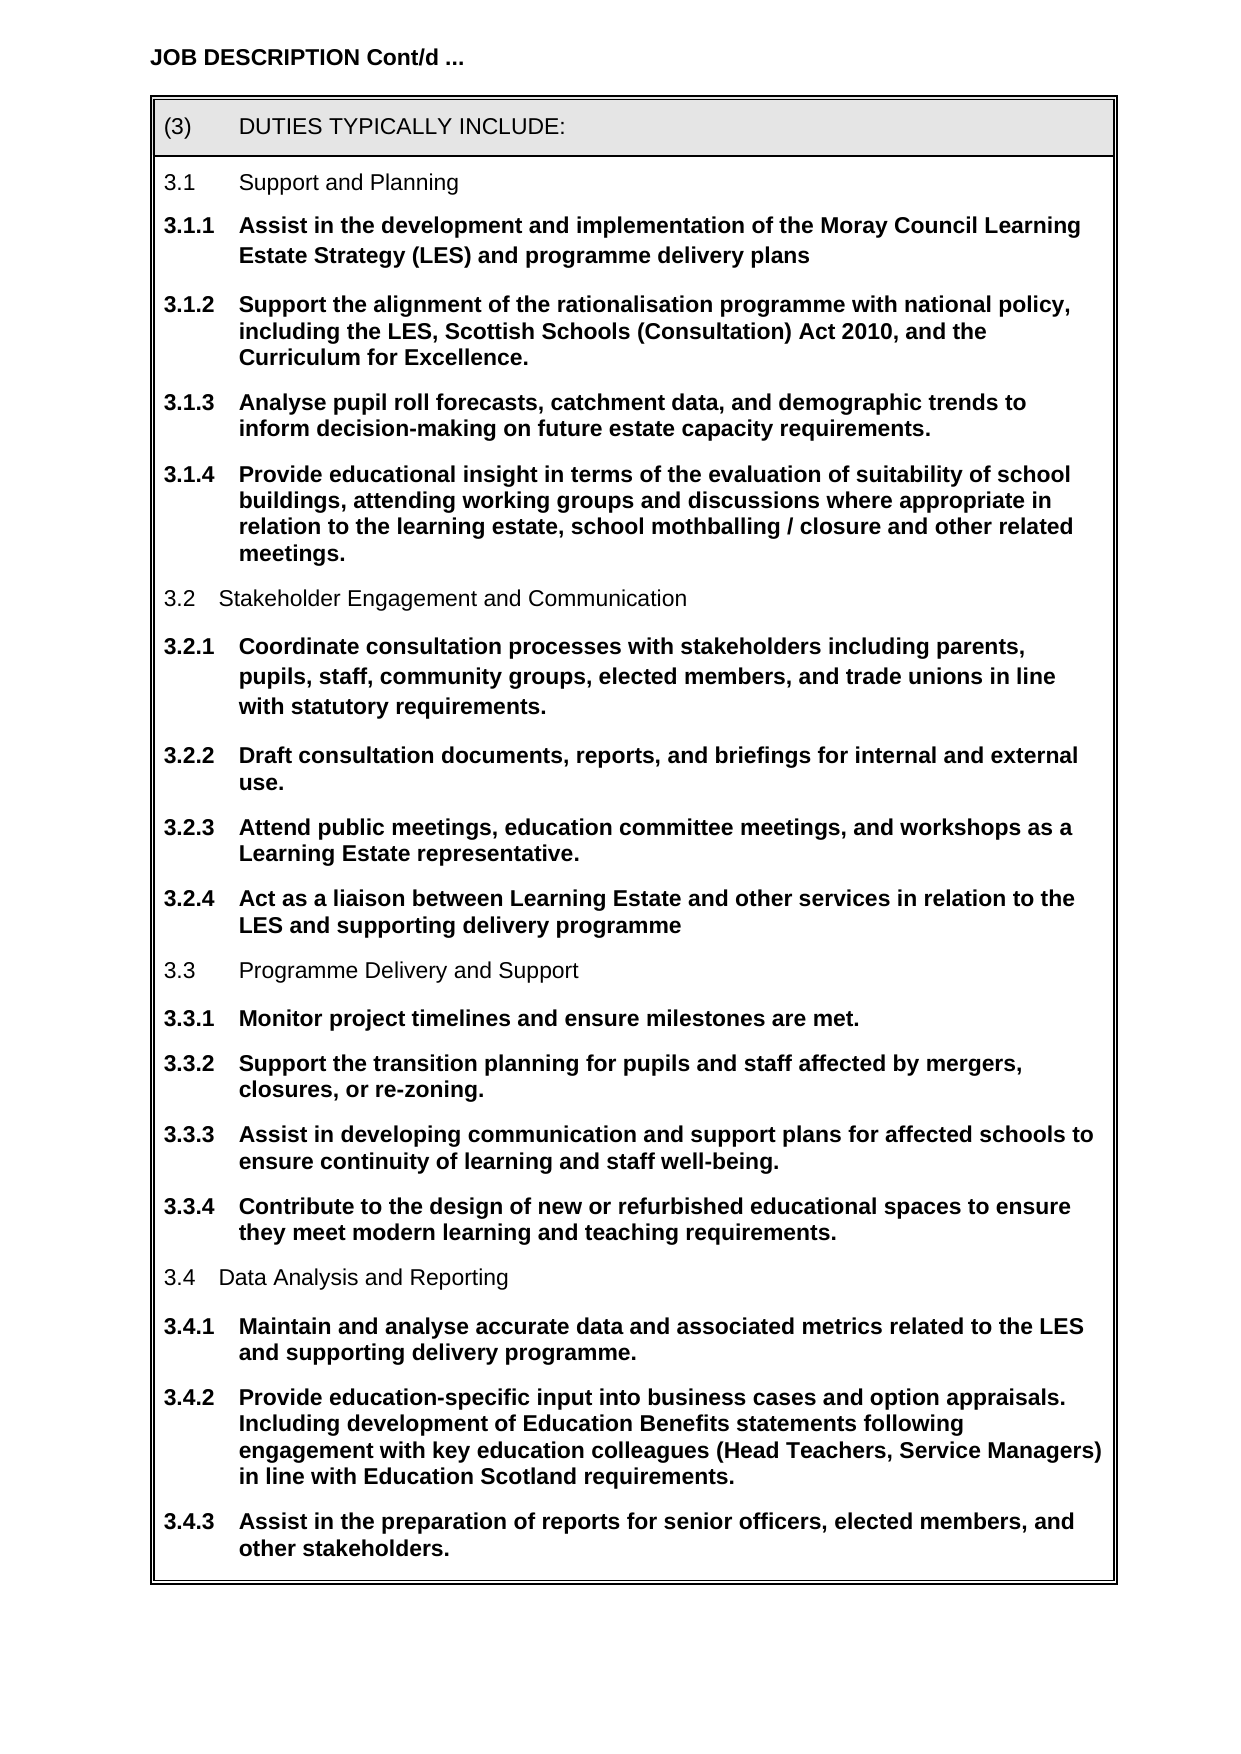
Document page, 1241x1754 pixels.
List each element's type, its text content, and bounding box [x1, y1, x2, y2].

table_header (3) DUTIES TYPICALLY INCLUDE: [155, 100, 1113, 155]
text JOB DESCRIPTION Cont/d ... [150, 44, 1090, 71]
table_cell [155, 157, 1113, 1580]
